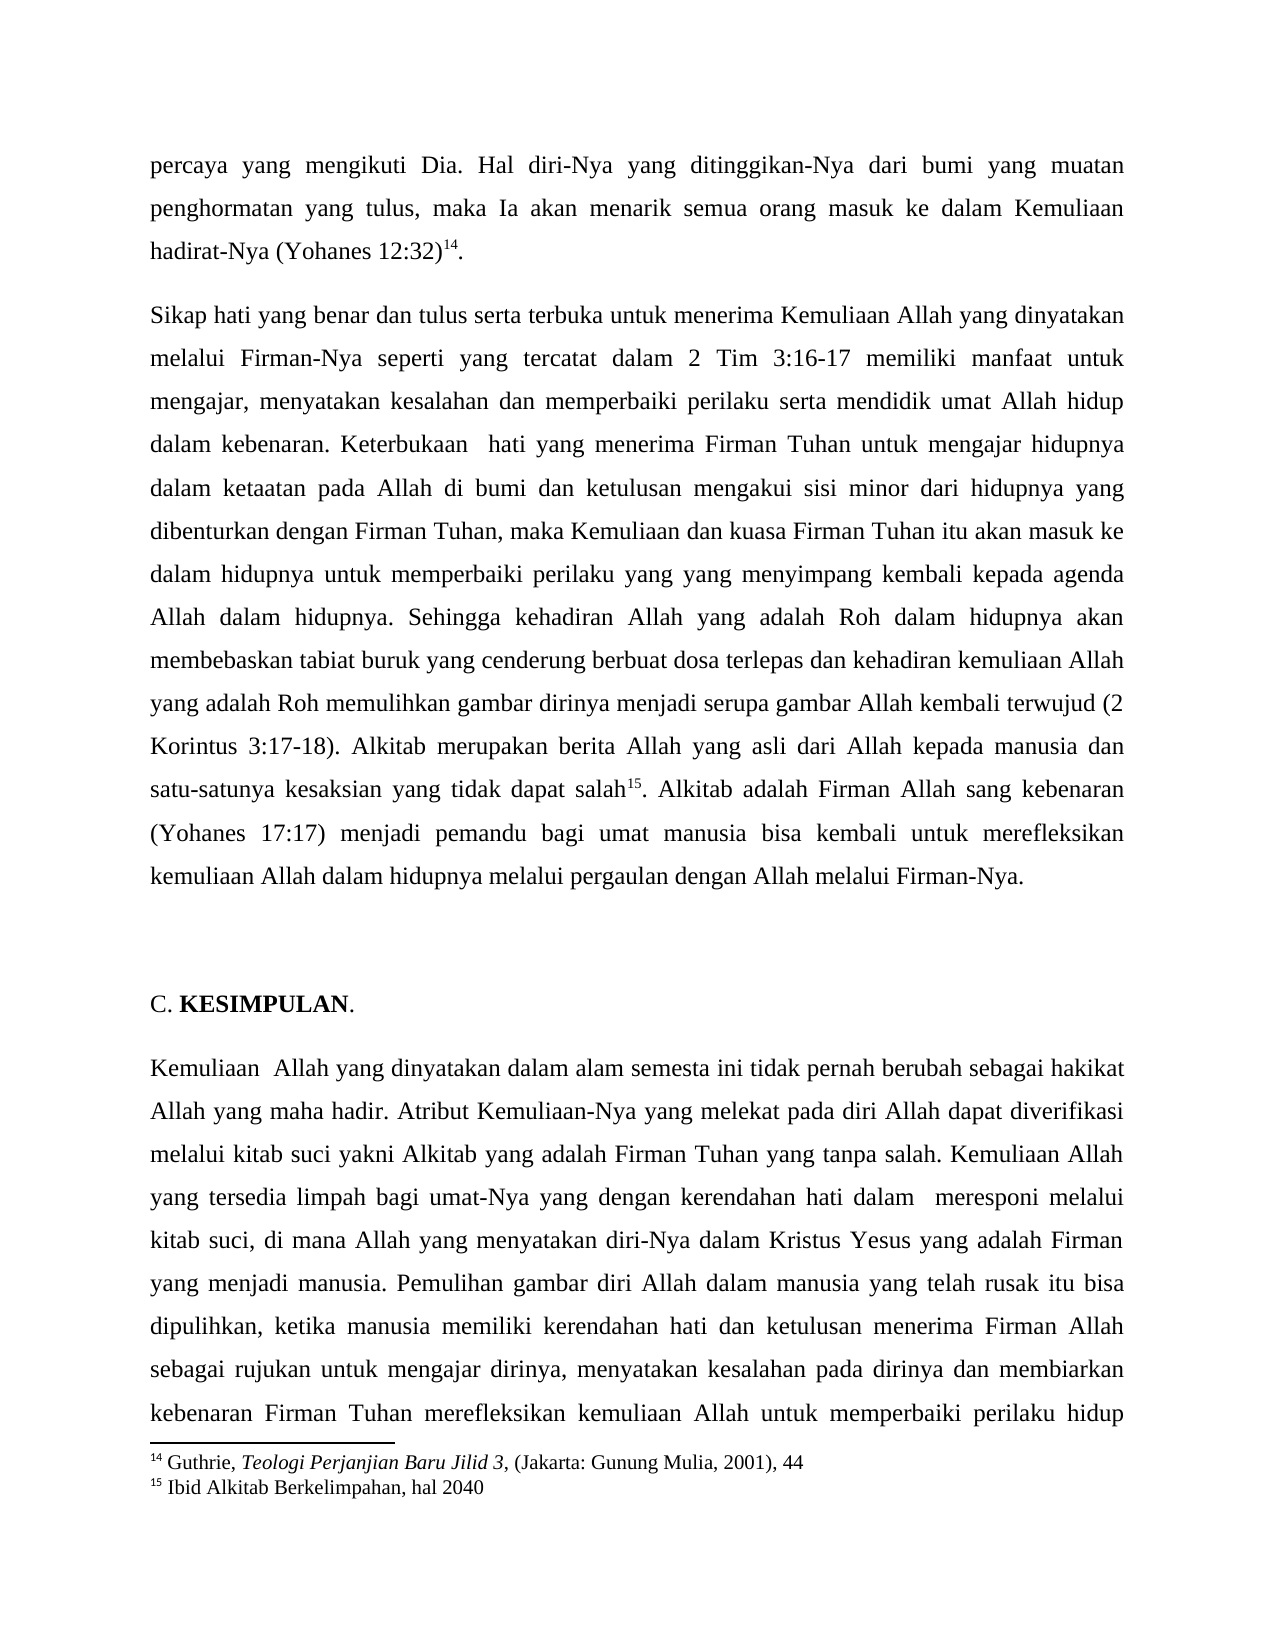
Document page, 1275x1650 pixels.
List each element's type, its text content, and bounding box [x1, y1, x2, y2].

text C. KESIMPULAN. [150, 989, 1125, 1017]
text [150, 1053, 1125, 1426]
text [150, 150, 1125, 265]
text Sikap hati yang benar dan tulus serta terbuka untuk menerima Kemuliaan Allah yang dinyatakan melalui Firman-Nya seperti yang tercatat dalam 2 Tim 3:16-17 memiliki manfaat untuk mengajar, menyatakan kesalahan dan memperbaiki perilaku serta mendidik umat Allah hidup dalam kebenaran. Keterbukaan hati yang menerima Firman Tuhan untuk mengajar hidupnya dalam ketaatan pada Allah di bumi dan ketulusan mengakui sisi minor dari hidupnya yang dibenturkan dengan Firman Tuhan, maka Kemuliaan dan kuasa Firman Tuhan itu akan masuk ke dalam hidupnya untuk memperbaiki perilaku yang yang menyimpang kembali kepada agenda Allah dalam hidupnya. Sehingga kehadiran Allah yang adalah Roh dalam hidupnya akan membebaskan tabiat buruk yang cenderung berbuat dosa terlepas dan kehadiran kemuliaan Allah yang adalah Roh memulihkan gambar dirinya menjadi serupa gambar Allah kembali terwujud (2 Korintus 3:17-18). Alkitab merupakan berita Allah yang asli dari Allah kepada manusia dan satu-satunya kesaksian yang tidak dapat salah. Alkitab adalah Firman Allah sang kebenaran (Yohanes 17:17) menjadi pemandu bagi umat manusia bisa kembali untuk merefleksikan kemuliaan Allah dalam hidupnya melalui pergaulan dengan Allah melalui Firman-Nya. [150, 300, 1125, 889]
